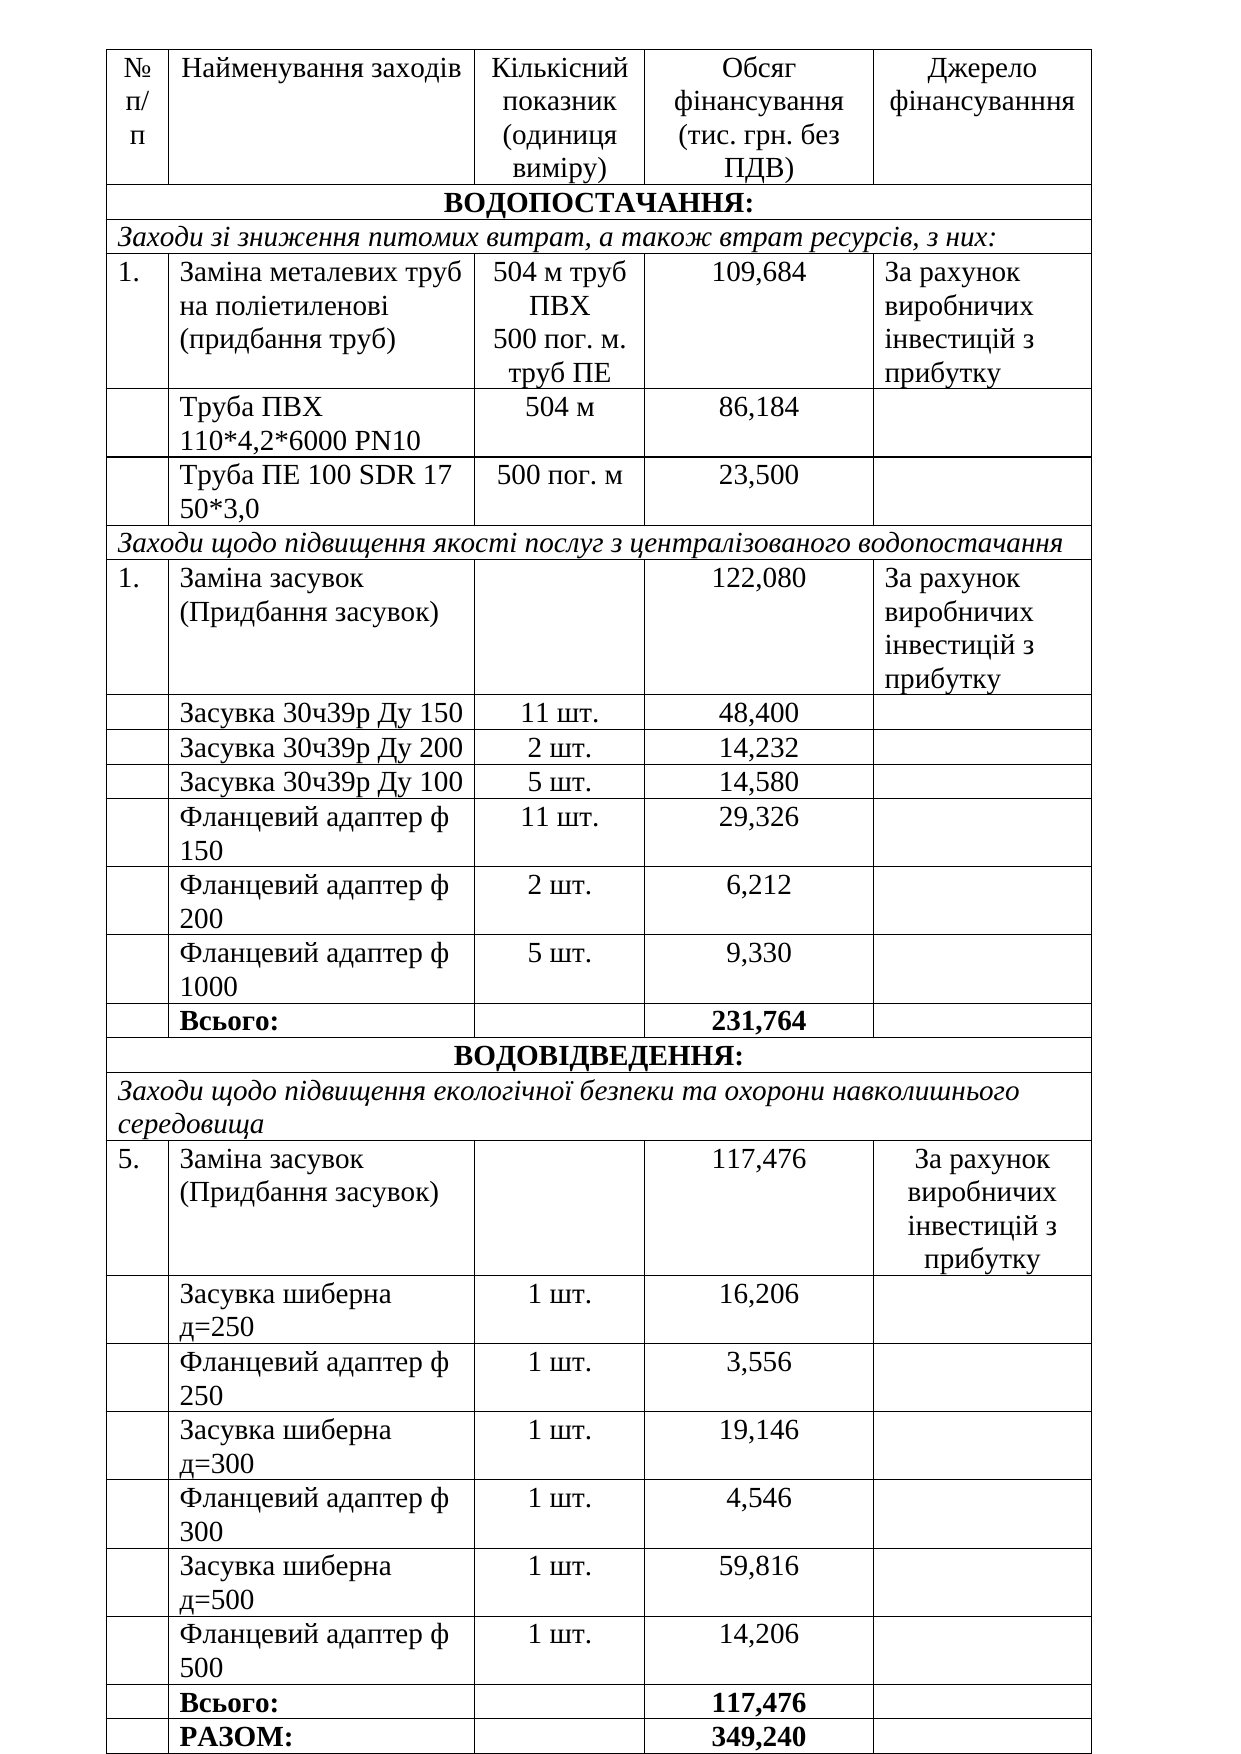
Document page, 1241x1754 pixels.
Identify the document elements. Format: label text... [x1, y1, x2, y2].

table_cell [107, 458, 168, 524]
table_cell [107, 1276, 168, 1343]
table_cell 11 шт. [475, 695, 644, 729]
table_cell [107, 1685, 168, 1718]
table_cell Засувка шиберна д=500 [169, 1549, 474, 1616]
table_cell 59,816 [645, 1549, 873, 1616]
table_cell 349,240 [645, 1719, 873, 1753]
table_cell 1. [107, 254, 168, 388]
table_cell [107, 695, 168, 729]
table_cell Труба ПЕ 100 SDR 17 50*3,0 [169, 458, 474, 524]
table_cell [475, 1719, 644, 1753]
table_cell [475, 1004, 644, 1037]
table_cell 14,232 [645, 730, 873, 763]
table_header Найменування заходів [169, 50, 474, 184]
table_cell [475, 1685, 644, 1718]
table_cell [107, 730, 168, 763]
table_cell 2 шт. [475, 730, 644, 763]
table_cell Фланцевий адаптер ф 300 [169, 1480, 474, 1547]
table_cell [107, 1480, 168, 1547]
table_cell Труба ПВХ 110*4,2*6000 PN10 [169, 389, 474, 456]
table_cell [874, 1617, 1091, 1684]
table_cell ВОДОВІДВЕДЕННЯ: [107, 1038, 1091, 1072]
table_cell 109,684 [645, 254, 873, 388]
table_cell 1 шт. [475, 1412, 644, 1479]
table_cell 1 шт. [475, 1480, 644, 1547]
table_cell [874, 1276, 1091, 1343]
table_cell Фланцевий адаптер ф 150 [169, 799, 474, 866]
table_cell 1 шт. [475, 1549, 644, 1616]
table_cell [874, 799, 1091, 866]
table_cell 1 шт. [475, 1617, 644, 1684]
table_cell 1. [107, 560, 168, 694]
table_cell [874, 1412, 1091, 1479]
table_header Кількісний показник (одиниця виміру) [475, 50, 644, 184]
table_cell [107, 1004, 168, 1037]
table_cell 122,080 [645, 560, 873, 694]
table_cell 504 м [475, 389, 644, 456]
table_cell Заходи щодо підвищення якості послуг з централізованого водопостачання [107, 526, 1091, 559]
table_cell 500 пог. м [475, 458, 644, 524]
table_cell 117,476 [645, 1685, 873, 1718]
table_cell [107, 1549, 168, 1616]
table_cell 19,146 [645, 1412, 873, 1479]
table_cell [107, 1344, 168, 1411]
table_cell Засувка 30ч39р Ду 200 [169, 730, 474, 763]
table_cell За рахунок виробничих інвестицій з прибутку [874, 1141, 1091, 1275]
table_header № п/п [107, 50, 168, 184]
table_cell [107, 935, 168, 1002]
table_cell Засувка шиберна д=250 [169, 1276, 474, 1343]
table_cell [874, 695, 1091, 729]
table_cell За рахунок виробничих інвестицій з прибутку [874, 560, 1091, 694]
table_cell [475, 560, 644, 694]
table_cell [874, 1549, 1091, 1616]
table_cell Заміна засувок (Придбання засувок) [169, 1141, 474, 1275]
table_cell 2 шт. [475, 867, 644, 934]
table_cell Заміна засувок (Придбання засувок) [169, 560, 474, 694]
table_cell 11 шт. [475, 799, 644, 866]
table_cell 16,206 [645, 1276, 873, 1343]
table_cell Засувка шиберна д=300 [169, 1412, 474, 1479]
table_cell [874, 389, 1091, 456]
table_cell Засувка 30ч39р Ду 100 [169, 765, 474, 798]
table_cell [874, 1719, 1091, 1753]
table_cell Заходи зі зниження питомих витрат, а також втрат ресурсів, з них: [107, 220, 1091, 253]
table_cell [874, 1004, 1091, 1037]
table_cell 5 шт. [475, 935, 644, 1002]
table_cell [874, 1344, 1091, 1411]
table_header Джерело фінансуванння [874, 50, 1091, 184]
table_cell ВОДОПОСТАЧАННЯ: [107, 185, 1091, 218]
table_cell 117,476 [645, 1141, 873, 1275]
table_cell Фланцевий адаптер ф 200 [169, 867, 474, 934]
table_cell Всього: [169, 1004, 474, 1037]
table_cell 48,400 [645, 695, 873, 729]
table_cell Заходи щодо підвищення екологічної безпеки та охорони навколишнього середовища [107, 1073, 1091, 1140]
table_cell [107, 765, 168, 798]
table_cell 23,500 [645, 458, 873, 524]
table_cell [107, 1412, 168, 1479]
table_cell [874, 1480, 1091, 1547]
table_cell [107, 867, 168, 934]
table_cell [874, 765, 1091, 798]
table_cell 14,206 [645, 1617, 873, 1684]
table_cell 6,212 [645, 867, 873, 934]
table_cell 1 шт. [475, 1276, 644, 1343]
table_header Обсяг фінансування (тис. грн. без ПДВ) [645, 50, 873, 184]
table_cell 3,556 [645, 1344, 873, 1411]
table_cell [107, 1617, 168, 1684]
table_cell Фланцевий адаптер ф 500 [169, 1617, 474, 1684]
table_cell [475, 1141, 644, 1275]
table_cell [107, 1719, 168, 1753]
table_cell За рахунок виробничих інвестицій з прибутку [874, 254, 1091, 388]
table_cell 14,580 [645, 765, 873, 798]
table_cell РАЗОМ: [169, 1719, 474, 1753]
table_cell 504 м труб ПВХ 500 пог. м. труб ПЕ [475, 254, 644, 388]
table_cell Фланцевий адаптер ф 250 [169, 1344, 474, 1411]
table_cell 9,330 [645, 935, 873, 1002]
table_cell [874, 1685, 1091, 1718]
table_cell 29,326 [645, 799, 873, 866]
table_cell [874, 458, 1091, 524]
table_cell [107, 799, 168, 866]
table_cell Засувка 30ч39р Ду 150 [169, 695, 474, 729]
table_cell Фланцевий адаптер ф 1000 [169, 935, 474, 1002]
table_cell [874, 867, 1091, 934]
table_cell [874, 730, 1091, 763]
table_cell 231,764 [645, 1004, 873, 1037]
table_cell [107, 389, 168, 456]
table_cell 86,184 [645, 389, 873, 456]
table_cell 1 шт. [475, 1344, 644, 1411]
table_cell 5 шт. [475, 765, 644, 798]
table_cell 4,546 [645, 1480, 873, 1547]
table_cell [874, 935, 1091, 1002]
table_cell Всього: [169, 1685, 474, 1718]
table_cell 5. [107, 1141, 168, 1275]
table_cell Заміна металевих труб на поліетиленові (придбання труб) [169, 254, 474, 388]
